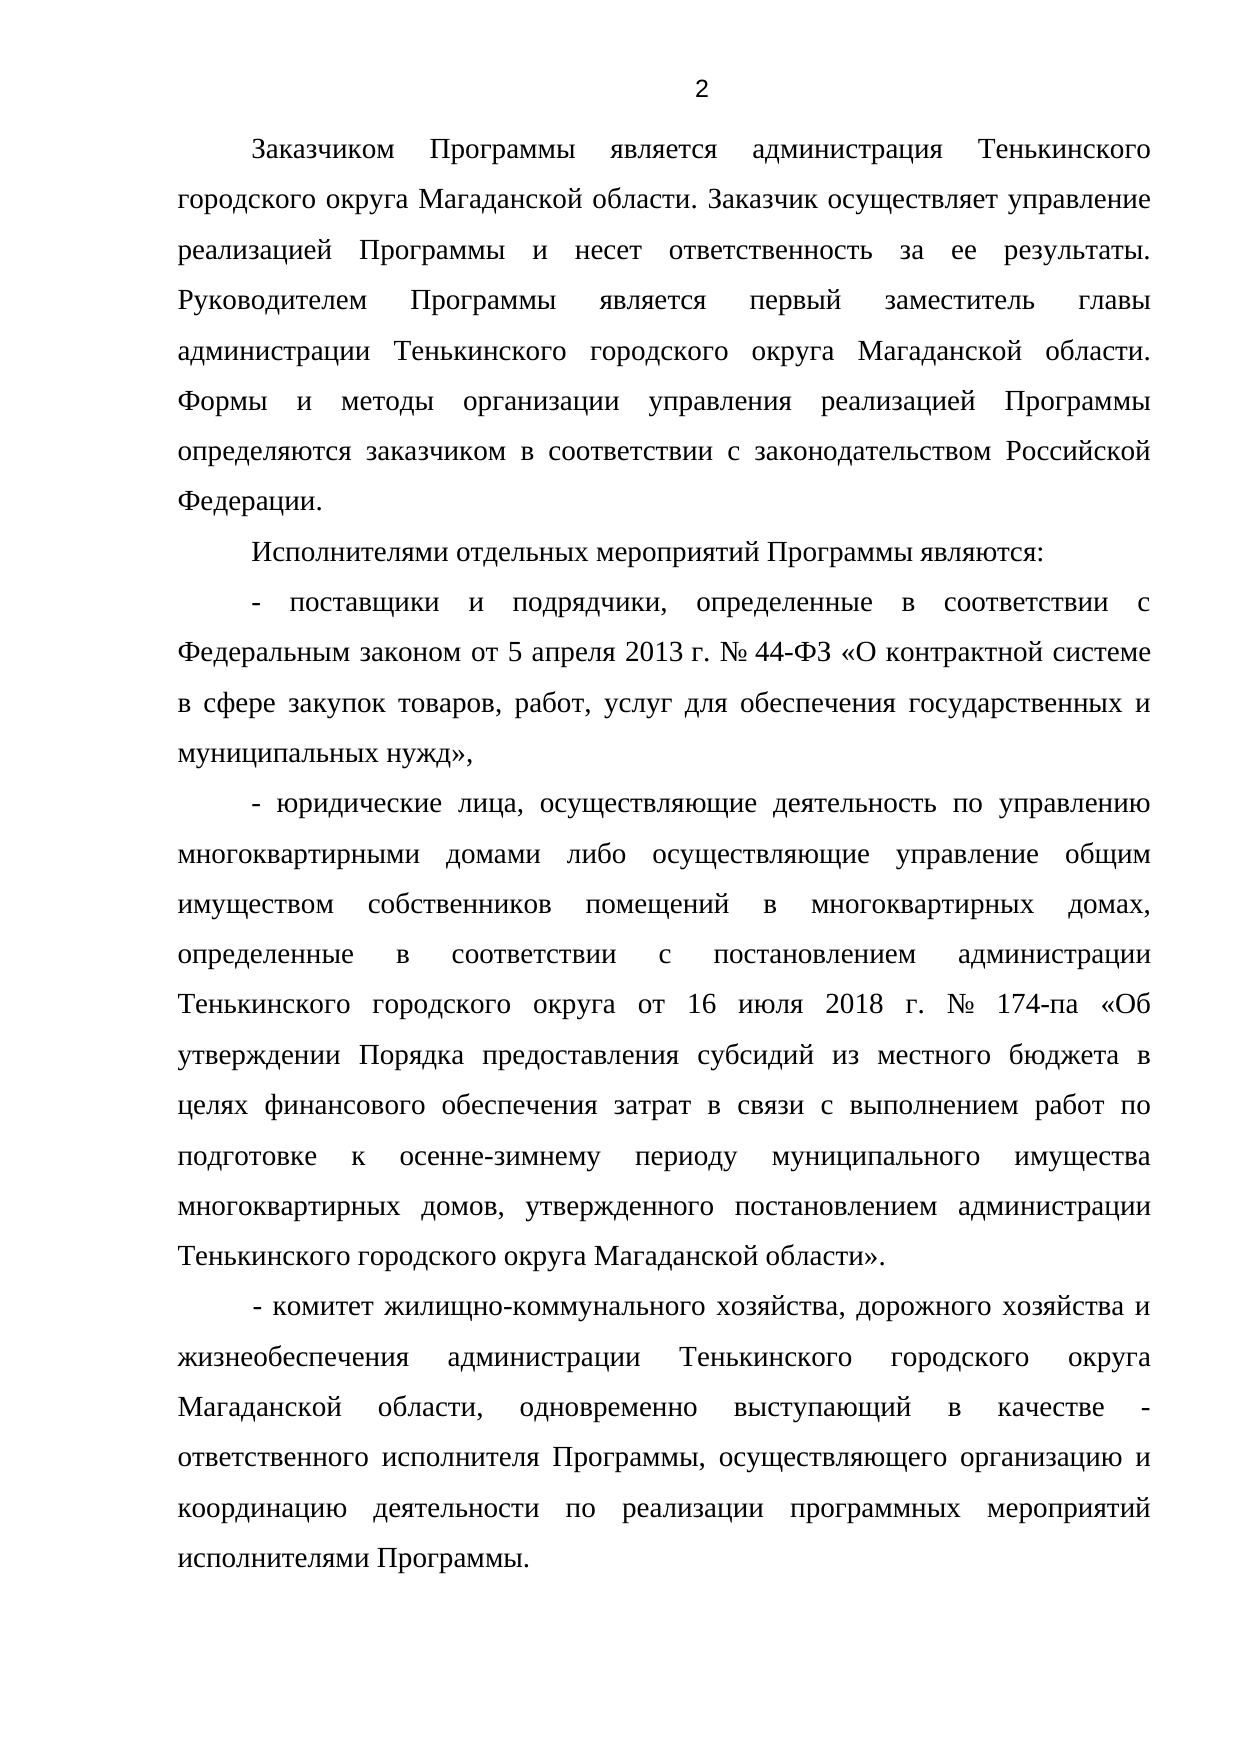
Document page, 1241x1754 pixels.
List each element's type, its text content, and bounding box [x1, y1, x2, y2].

text - поставщики и подрядчики, определенные в соответствии с Федеральным законом от 5 апреля 2013 г. № 44-ФЗ «О контрактной системе в сфере закупок товаров, работ, услуг для обеспечения государственных и муниципальных нужд», [177, 584, 1152, 769]
text - комитет жилищно-коммунального хозяйства, дорожного хозяйства и жизнеобеспечения администрации Тенькинского городского округа Магаданской области, одновременно выступающий в качестве - ответственного исполнителя Программы, осуществляющего организацию и координацию деятельности по реализации программных мероприятий исполнителями Программы. [177, 1288, 1152, 1574]
text Заказчиком Программы является администрация Тенькинского городского округа Магаданской области. Заказчик осуществляет управление реализацией Программы и несет ответственность за ее результаты. Руководителем Программы является первый заместитель главы администрации Тенькинского городского округа Магаданской области. Формы и методы организации управления реализацией Программы определяются заказчиком в соответствии с законодательством Российской Федерации. [177, 131, 1152, 517]
text Исполнителями отдельных мероприятий Программы являются: [177, 534, 1152, 567]
text - юридические лица, осуществляющие деятельность по управлению многоквартирными домами либо осуществляющие управление общим имуществом собственников помещений в многоквартирных домах, определенные в соответствии с постановлением администрации Тенькинского городского округа от 16 июля 2018 г. № 174-па «Об утверждении Порядка предоставления субсидий из местного бюджета в целях финансового обеспечения затрат в связи с выполнением работ по подготовке к осенне-зимнему периоду муниципального имущества многоквартирных домов, утвержденного постановлением администрации Тенькинского городского округа Магаданской области». [177, 785, 1152, 1272]
